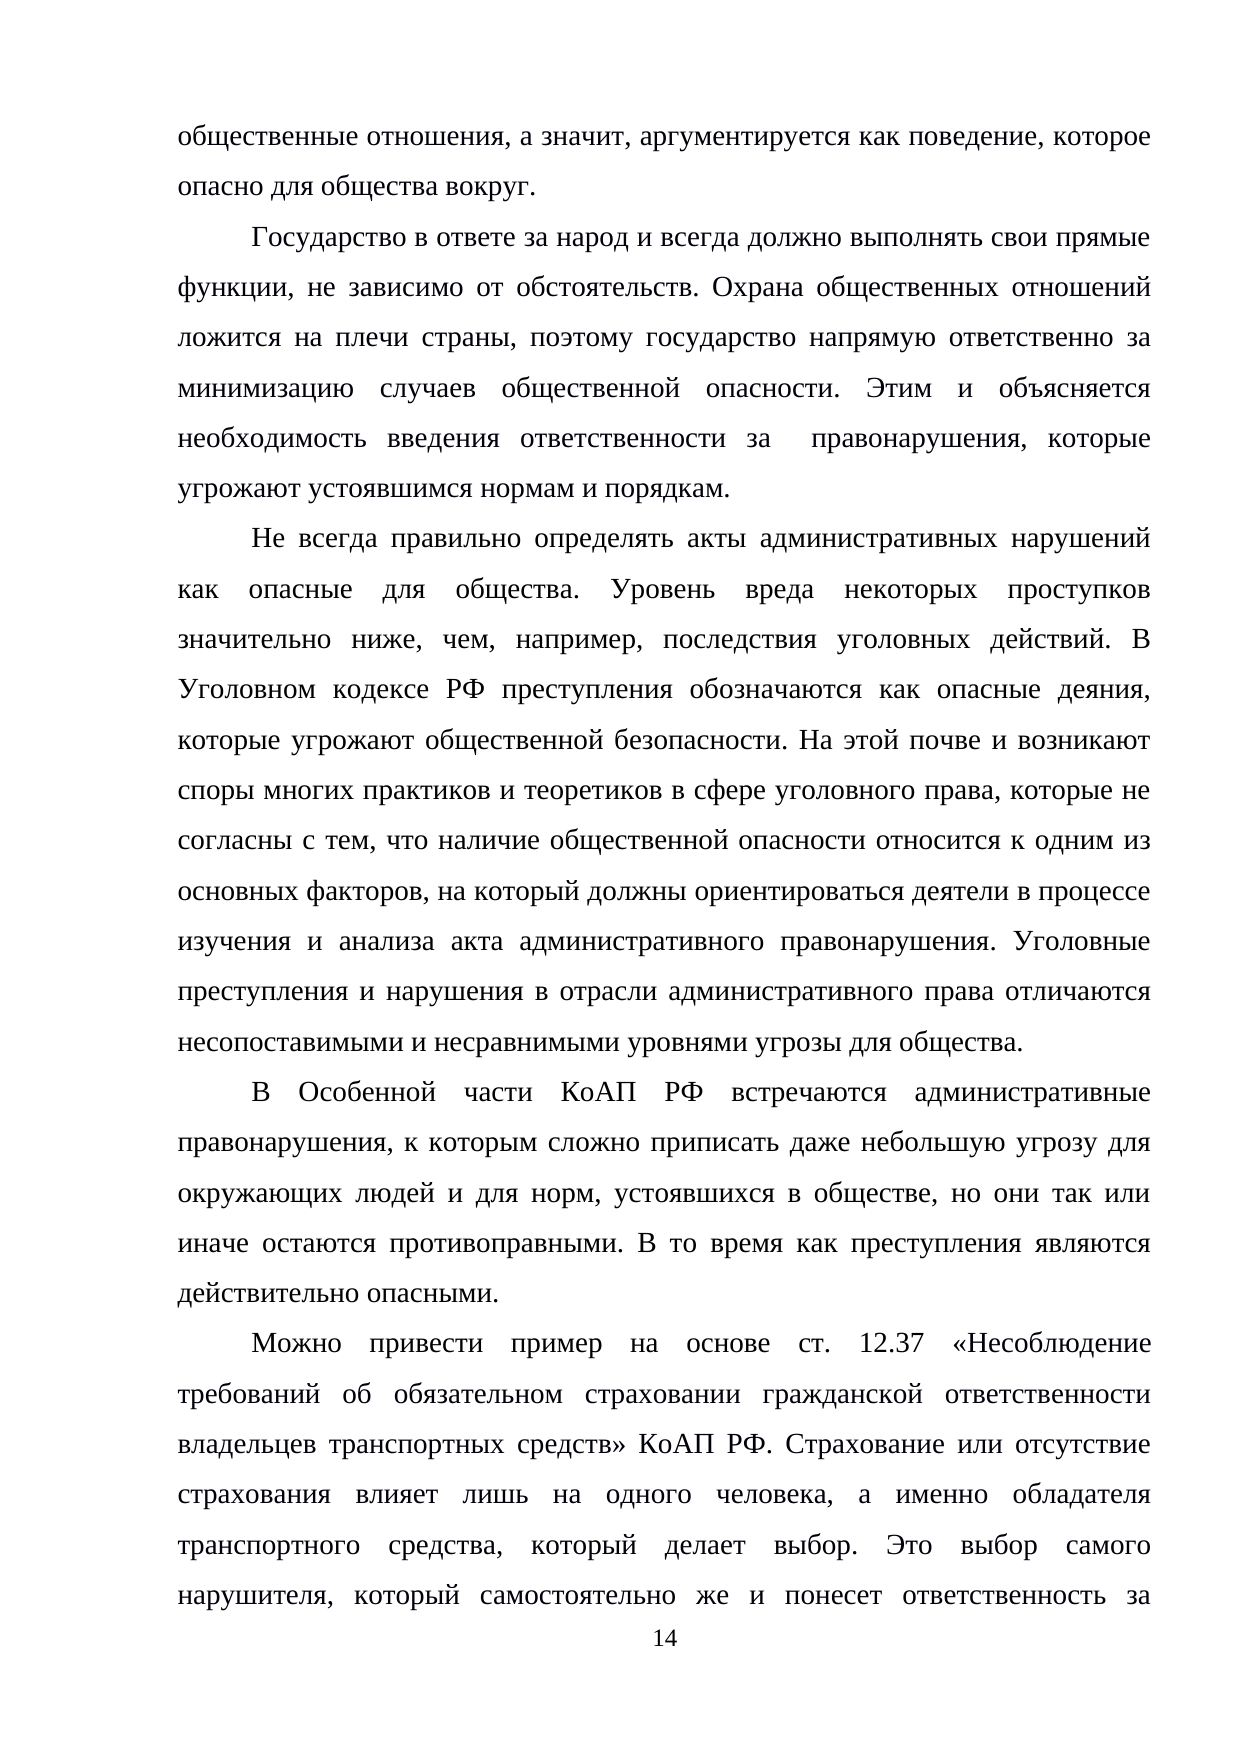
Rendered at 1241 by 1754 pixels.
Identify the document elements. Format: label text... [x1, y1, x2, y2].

text В Особенной части КоАП РФ встречаются административные правонарушения, к которым сложно приписать даже небольшую угрозу для окружающих людей и для норм, устоявшихся в обществе, но они так или иначе остаются противоправными. В то время как преступления являются действительно опасными. [177, 1074, 1152, 1309]
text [177, 1326, 1152, 1611]
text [177, 118, 1152, 202]
text Не всегда правильно определять акты административных нарушений как опасные для общества. Уровень вреда некоторых проступков значительно ниже, чем, например, последствия уголовных действий. В Уголовном кодексе РФ преступления обозначаются как опасные деяния, которые угрожают общественной безопасности. На этой почве и возникают споры многих практиков и теоретиков в сфере уголовного права, которые не согласны с тем, что наличие общественной опасности относится к одним из основных факторов, на который должны ориентироваться деятели в процессе изучения и анализа акта административного правонарушения. Уголовные преступления и нарушения в отрасли административного права отличаются несопоставимыми и несравнимыми уровнями угрозы для общества. [177, 521, 1152, 1057]
text Государство в ответе за народ и всегда должно выполнять свои прямые функции, не зависимо от обстоятельств. Охрана общественных отношений ложится на плечи страны, поэтому государство напрямую ответственно за минимизацию случаев общественной опасности. Этим и объясняется необходимость введения ответственности за правонарушения, которые угрожают устоявшимся нормам и порядкам. [177, 219, 1152, 504]
